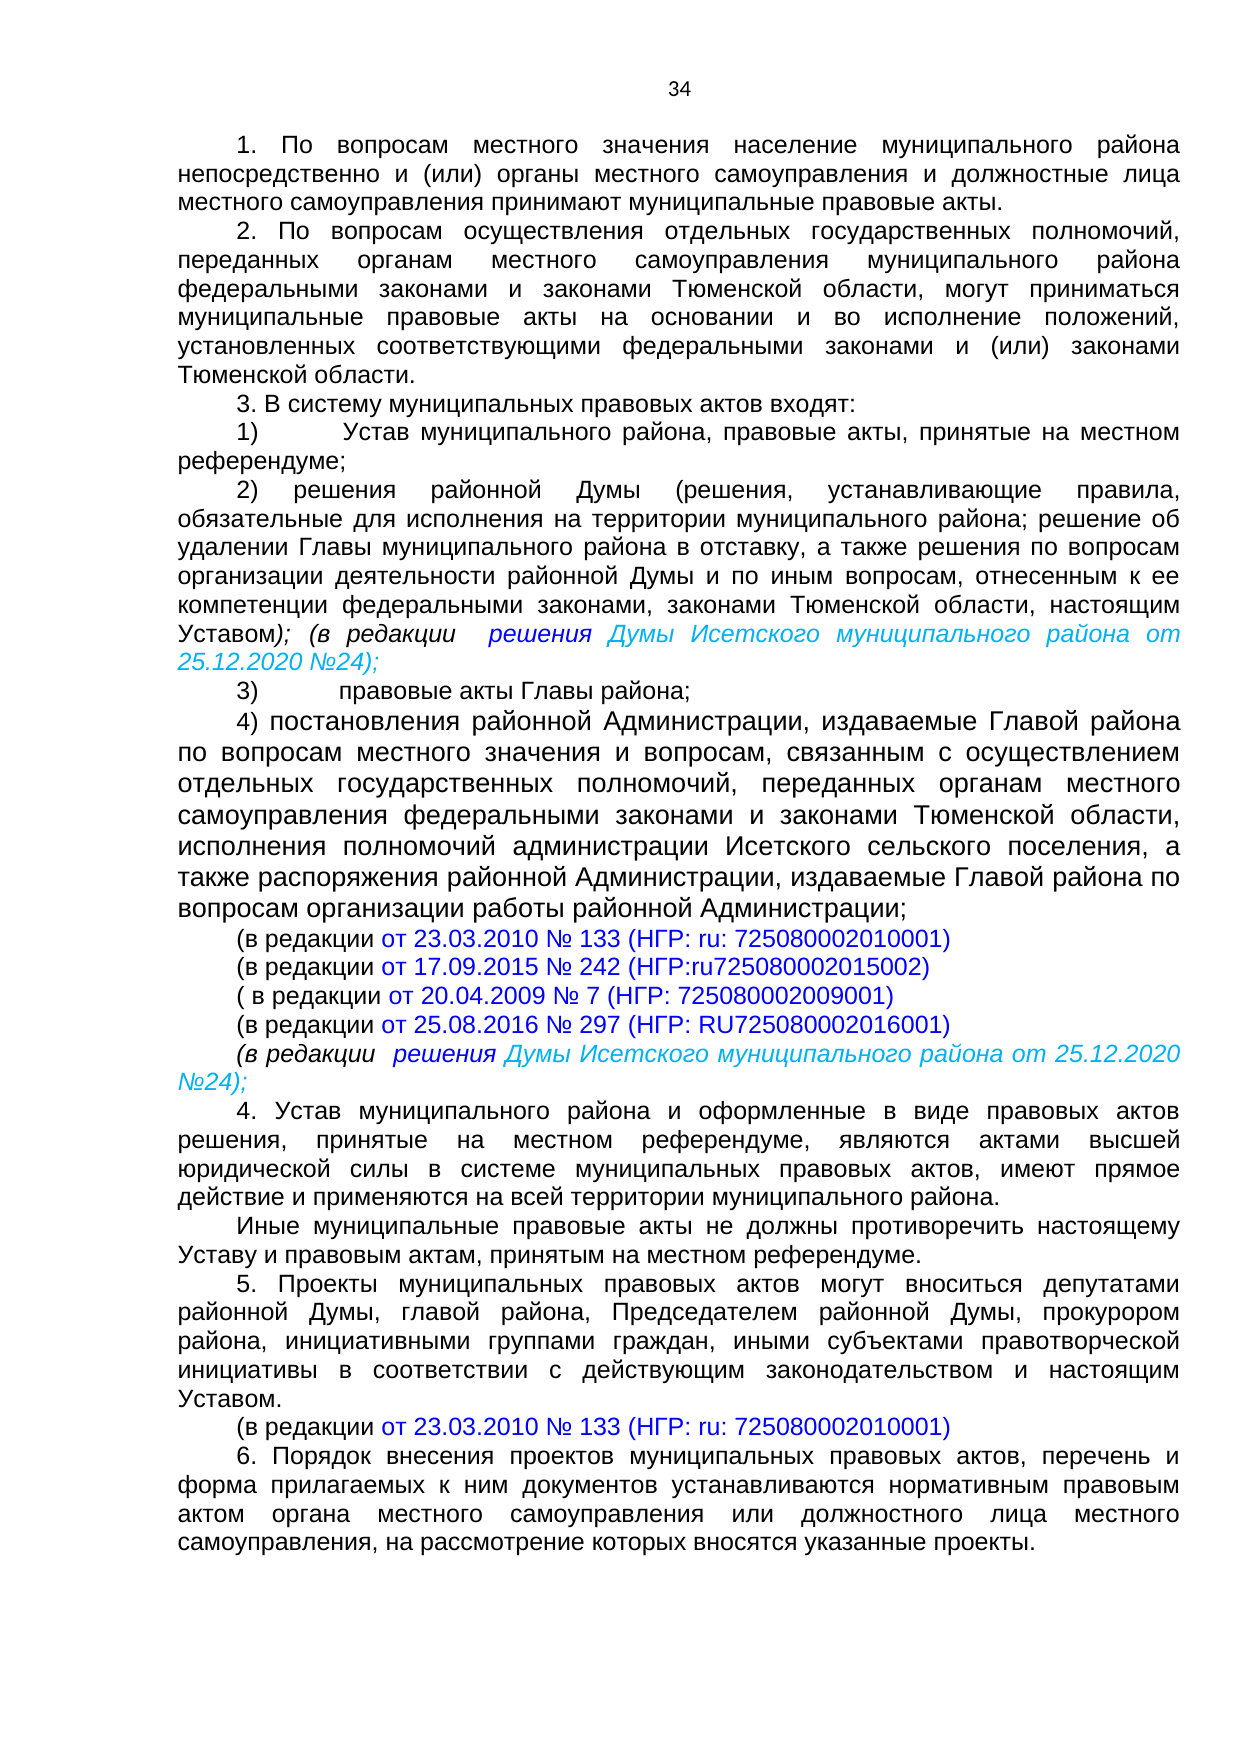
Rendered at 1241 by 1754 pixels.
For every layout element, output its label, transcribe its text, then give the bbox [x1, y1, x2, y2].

text 1. По вопросам местного значения население муниципального района непосредственно и (или) органы местного самоуправления и должностные лица местного самоуправления принимают муниципальные правовые акты. [177, 130, 1181, 216]
text 2. По вопросам осуществления отдельных государственных полномочий, переданных органам местного самоуправления муниципального района федеральными законами и законами Тюменской области, могут приниматься муниципальные правовые акты на основании и во исполнение положений, установленных соответствующими федеральными законами и (или) законами Тюменской области. [177, 216, 1181, 389]
text 4. Устав муниципального района и оформленные в виде правовых актов решения, принятые на местном референдуме, являются актами высшей юридической силы в системе муниципальных правовых актов, имеют прямое действие и применяются на всей территории муниципального района. [177, 1096, 1181, 1211]
text 3) правовые акты Главы района; [177, 676, 1181, 705]
text 3. В систему муниципальных правовых актов входят: [177, 389, 1181, 417]
text (в редакции от 23.03.2010 № 133 (НГР: ru: 725080002010001) [177, 1412, 1181, 1441]
text 4) постановления районной Администрации, издаваемые Главой района по вопросам местного значения и вопросам, связанным с осуществлением отдельных государственных полномочий, переданных органам местного самоуправления федеральными законами и законами Тюменской области, исполнения полномочий администрации Исетского сельского поселения, а также распоряжения районной Администрации, издаваемые Главой района по вопросам организации работы районной Администрации; [177, 705, 1181, 924]
text (в редакции от 23.03.2010 № 133 (НГР: ru: 725080002010001) [177, 924, 1181, 952]
text 2) решения районной Думы (решения, устанавливающие правила, обязательные для исполнения на территории муниципального района; решение об удалении Главы муниципального района в отставку, а также решения по вопросам организации деятельности районной Думы и по иным вопросам, отнесенным к ее компетенции федеральными законами, законами Тюменской области, настоящим Уставом); (в редакции решения Думы Исетского муниципального района от 25.12.2020 №24); [177, 475, 1181, 676]
text 6. Порядок внесения проектов муниципальных правовых актов, перечень и форма прилагаемых к ним документов устанавливаются нормативным правовым актом органа местного самоуправления или должностного лица местного самоуправления, на рассмотрение которых вносятся указанные проекты. [177, 1441, 1181, 1556]
text (в редакции от 25.08.2016 № 297 (НГР: RU725080002016001) [177, 1010, 1181, 1039]
text 5. Проекты муниципальных правовых актов могут вноситься депутатами районной Думы, главой района, Председателем районной Думы, прокурором района, инициативными группами граждан, иными субъектами правотворческой инициативы в соответствии с действующим законодательством и настоящим Уставом. [177, 1269, 1181, 1412]
text ( в редакции от 20.04.2009 № 7 (НГР: 725080002009001) [177, 981, 1181, 1010]
text (в редакции от 17.09.2015 № 242 (НГР:ru725080002015002) [177, 952, 1181, 981]
text Иные муниципальные правовые акты не должны противоречить настоящему Уставу и правовым актам, принятым на местном референдуме. [177, 1211, 1181, 1269]
text 1) Устав муниципального района, правовые акты, принятые на местном референдуме; [177, 417, 1181, 475]
text (в редакции решения Думы Исетского муниципального района от 25.12.2020 №24); [177, 1039, 1181, 1096]
